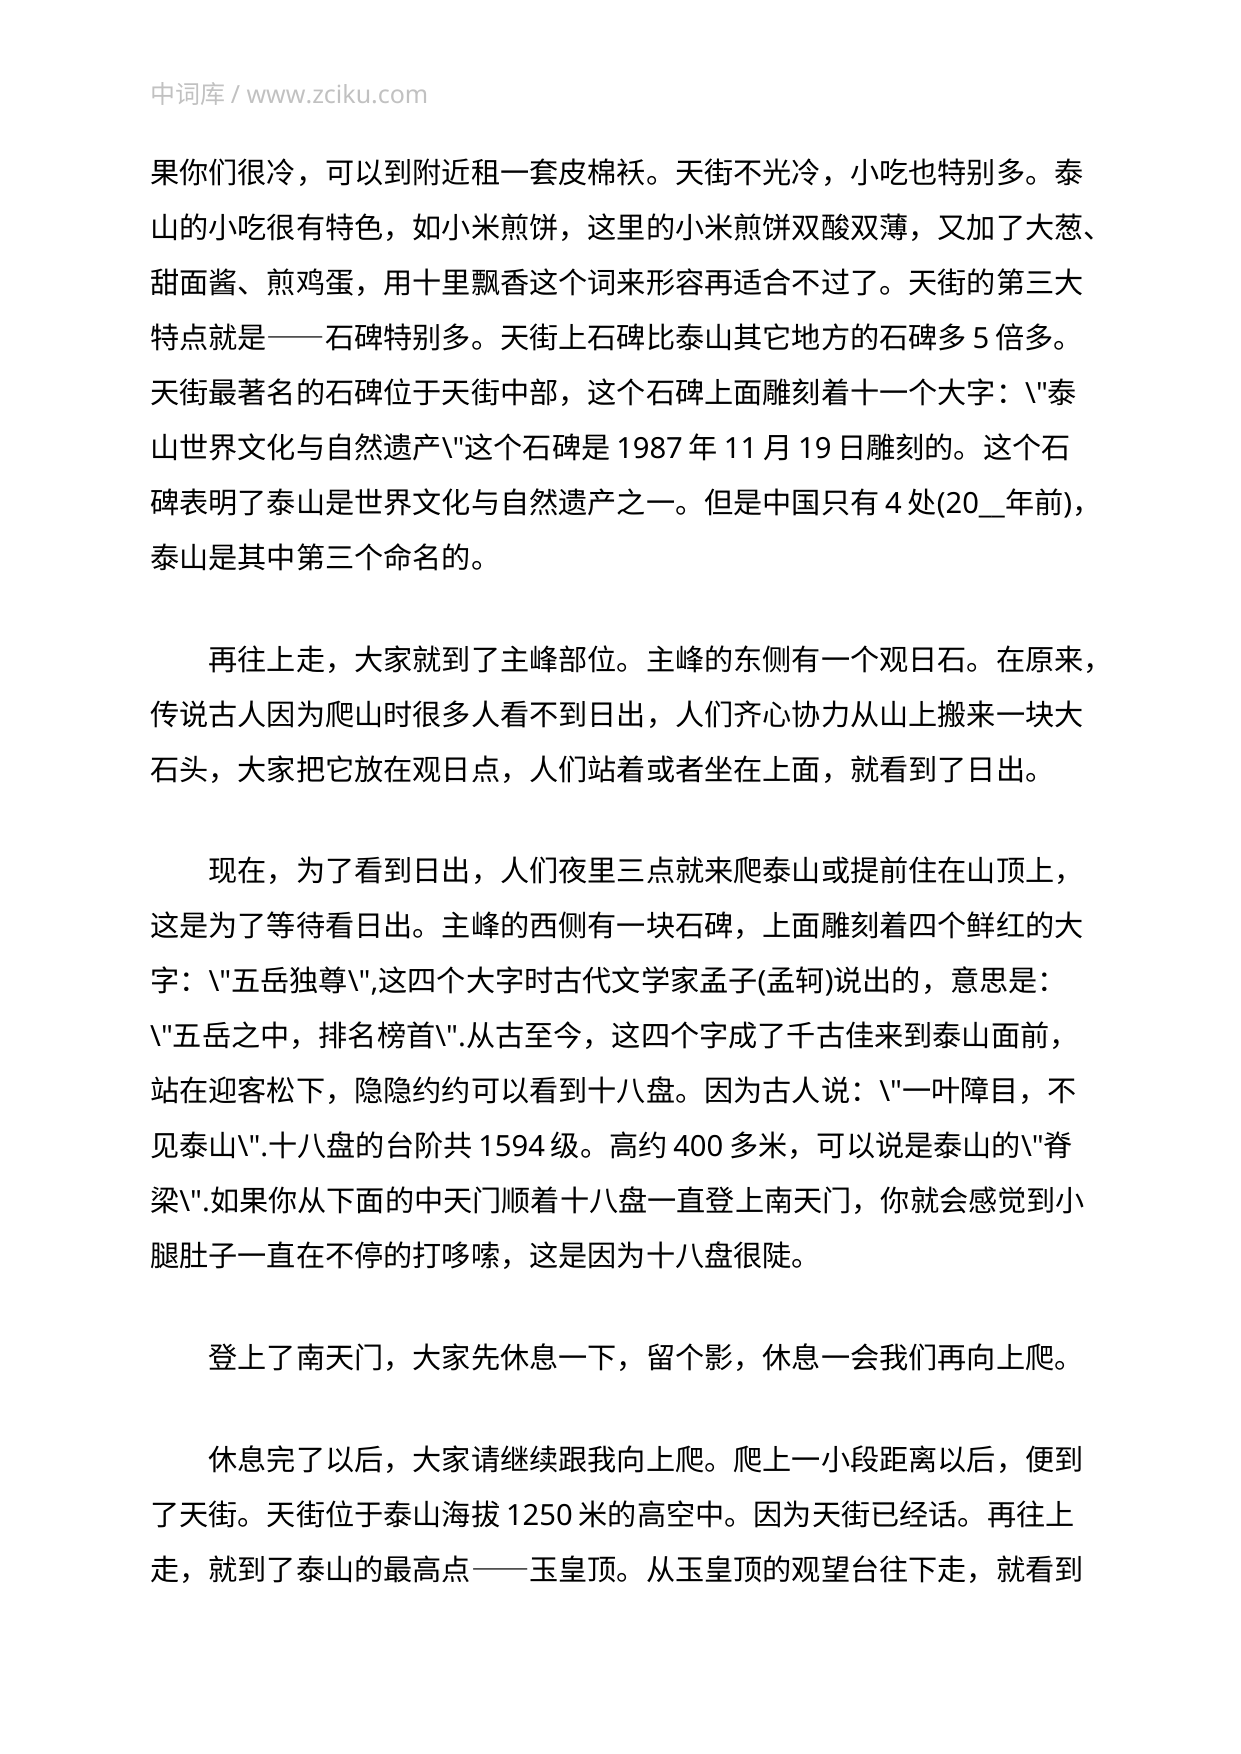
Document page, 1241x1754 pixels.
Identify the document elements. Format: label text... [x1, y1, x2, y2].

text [150, 150, 1090, 577]
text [150, 1436, 1090, 1588]
text 现在，为了看到日出，人们夜里三点就来爬泰山或提前住在山顶上，这是为了等待看日出。主峰的西侧有一块石碑，上面雕刻着四个鲜红的大字：\"五岳独尊\",这四个大字时古代文学家孟子(孟轲)说出的，意思是：\"五岳之中，排名榜首\".从古至今，这四个字成了千古佳来到泰山面前，站在迎客松下，隐隐约约可以看到十八盘。因为古人说：\"一叶障目，不见泰山\".十八盘的台阶共1594级。高约400多米，可以说是泰山的\"脊梁\".如果你从下面的中天门顺着十八盘一直登上南天门，你就会感觉到小腿肚子一直在不停的打哆嗦，这是因为十八盘很陡。 [150, 848, 1090, 1275]
text 登上了南天门，大家先休息一下，留个影，休息一会我们再向上爬。 [150, 1334, 1090, 1377]
text 再往上走，大家就到了主峰部位。主峰的东侧有一个观日石。在原来，传说古人因为爬山时很多人看不到日出，人们齐心协力从山上搬来一块大石头，大家把它放在观日点，人们站着或者坐在上面，就看到了日出。 [150, 636, 1090, 788]
